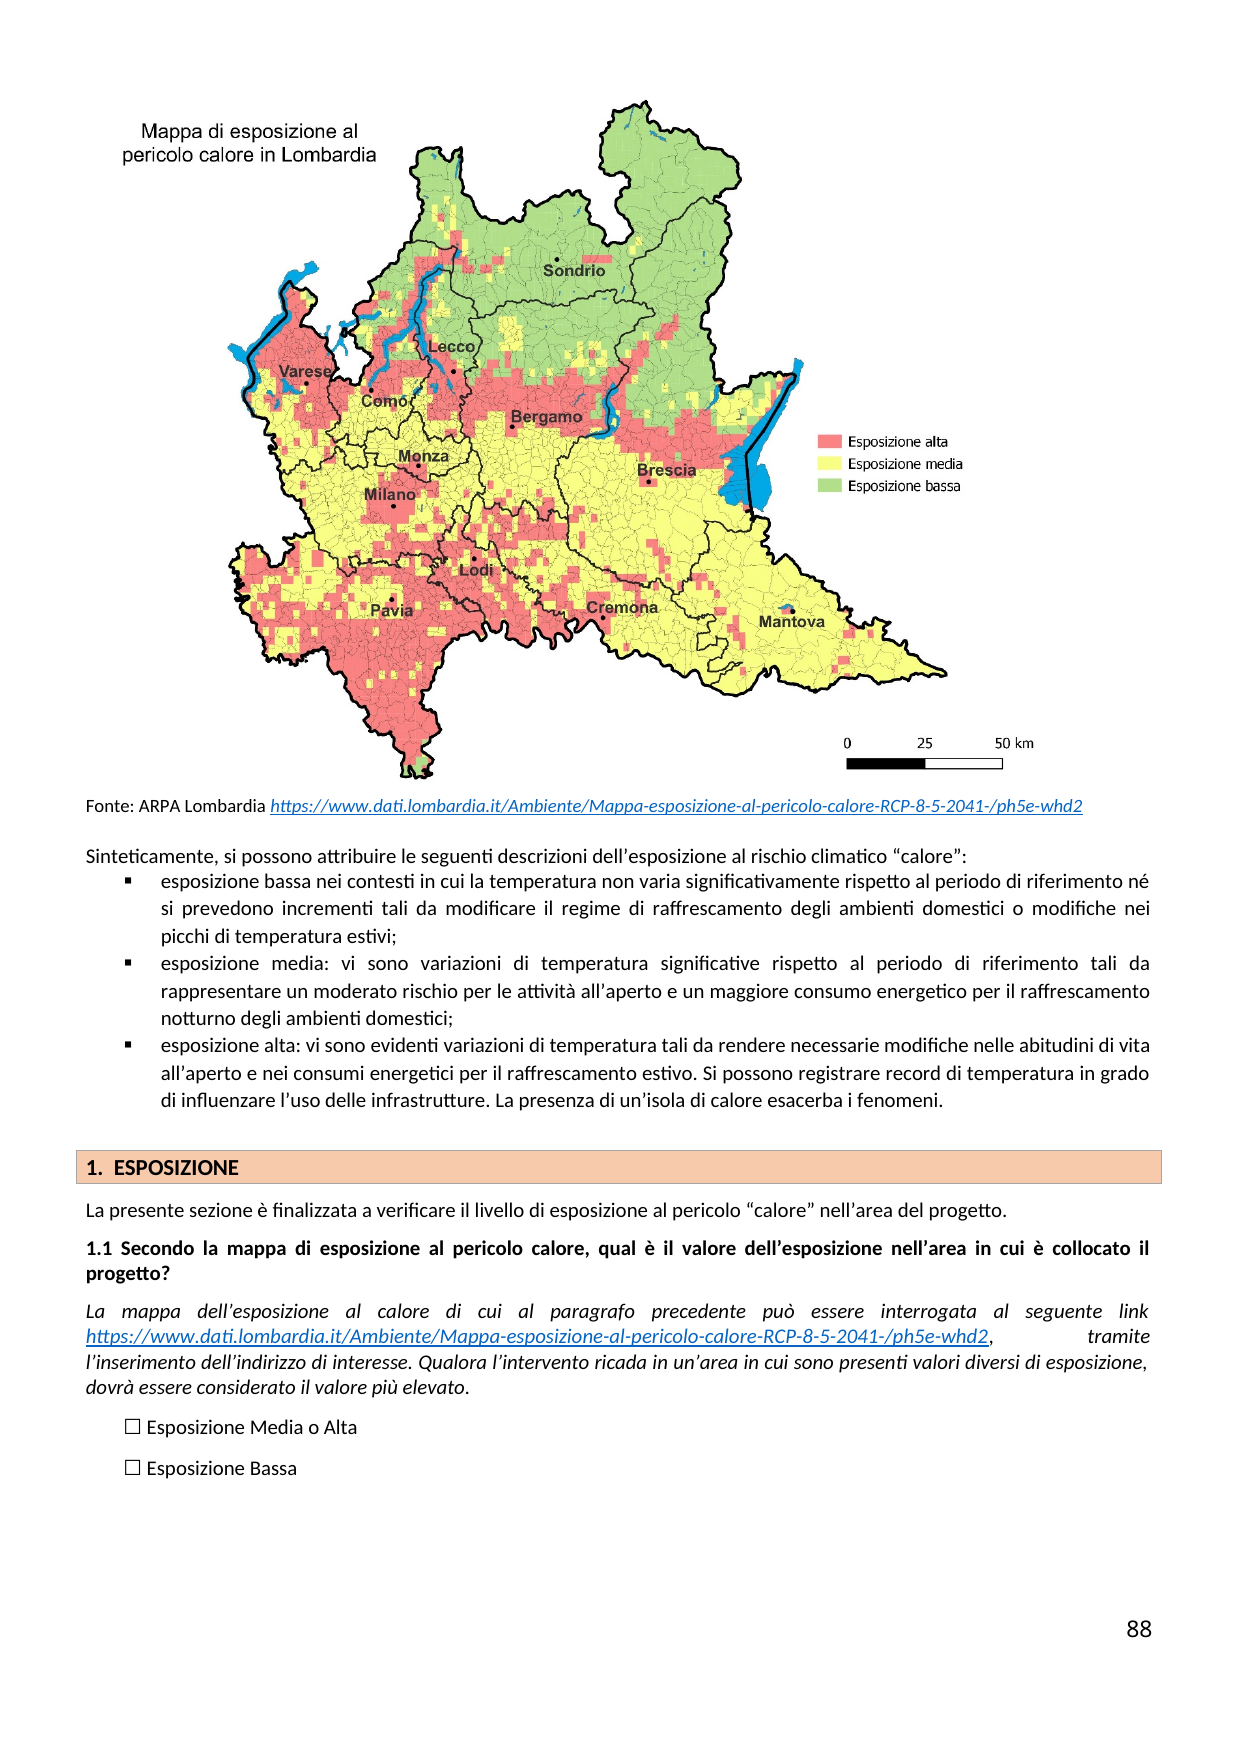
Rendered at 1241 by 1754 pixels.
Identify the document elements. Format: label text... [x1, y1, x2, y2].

text Esposizione Bassa [123, 1453, 1152, 1482]
text Esposizione Media o Alta [123, 1412, 1152, 1441]
list esposizione alta: vi sono evidenti variazioni di temperatura tali da rendere necessarie modifiche nelle abitudini di vita all’aperto e nei consumi energetici per il raffrescamento estivo. Si possono registrare record di temperatura in grado di influenzare l’uso delle infrastrutture. La presenza di un’isola di calore esacerba i fenomeni. [123, 1033, 1152, 1113]
text 1.1 Secondo la mappa di esposizione al pericolo calore, qual è il valore dell’esposizione nell’area in cui è collocato il progetto? [86, 1235, 1152, 1286]
text Fonte: ARPA Lombardia https://www.dati.lombardia.it/Ambiente/Mappa-esposizione-al-pericolo-calore-RCP-8-5-2041-/ph5e-whd2 [86, 794, 1152, 817]
text Sinteticamente, si possono attribuire le seguenti descrizioni dell’esposizione al rischio climatico “calore”: [86, 843, 1152, 868]
text 1. ESPOSIZIONE [77, 1151, 1161, 1183]
list esposizione media: vi sono variazioni di temperatura significative rispetto al periodo di riferimento tali da rappresentare un moderato rischio per le attività all’aperto e un maggiore consumo energetico per il raffrescamento notturno degli ambienti domestici; [123, 950, 1152, 1031]
text La mappa dell’esposizione al calore di cui al paragrafo precedente può essere interrogata al seguente link https://www.dati.lombardia.it/Ambiente/Mappa-esposizione-al-pericolo-calore-RCP-8-5-2041-/ph5e-whd2, tramite l’inserimento dell’indirizzo di interesse. Qualora l’intervento ricada in un’area in cui sono presenti valori diversi di esposizione, dovrà essere considerato il valore più elevato. [86, 1298, 1152, 1400]
text La presente sezione è finalizzata a verificare il livello di esposizione al pericolo “calore” nell’area del progetto. [86, 1197, 1152, 1222]
list esposizione bassa nei contesti in cui la temperatura non varia significativamente rispetto al periodo di riferimento né si prevedono incrementi tali da modificare il regime di raffrescamento degli ambienti domestici o modifiche nei picchi di temperatura estivi; [123, 868, 1152, 948]
picture [85, 84, 1090, 795]
